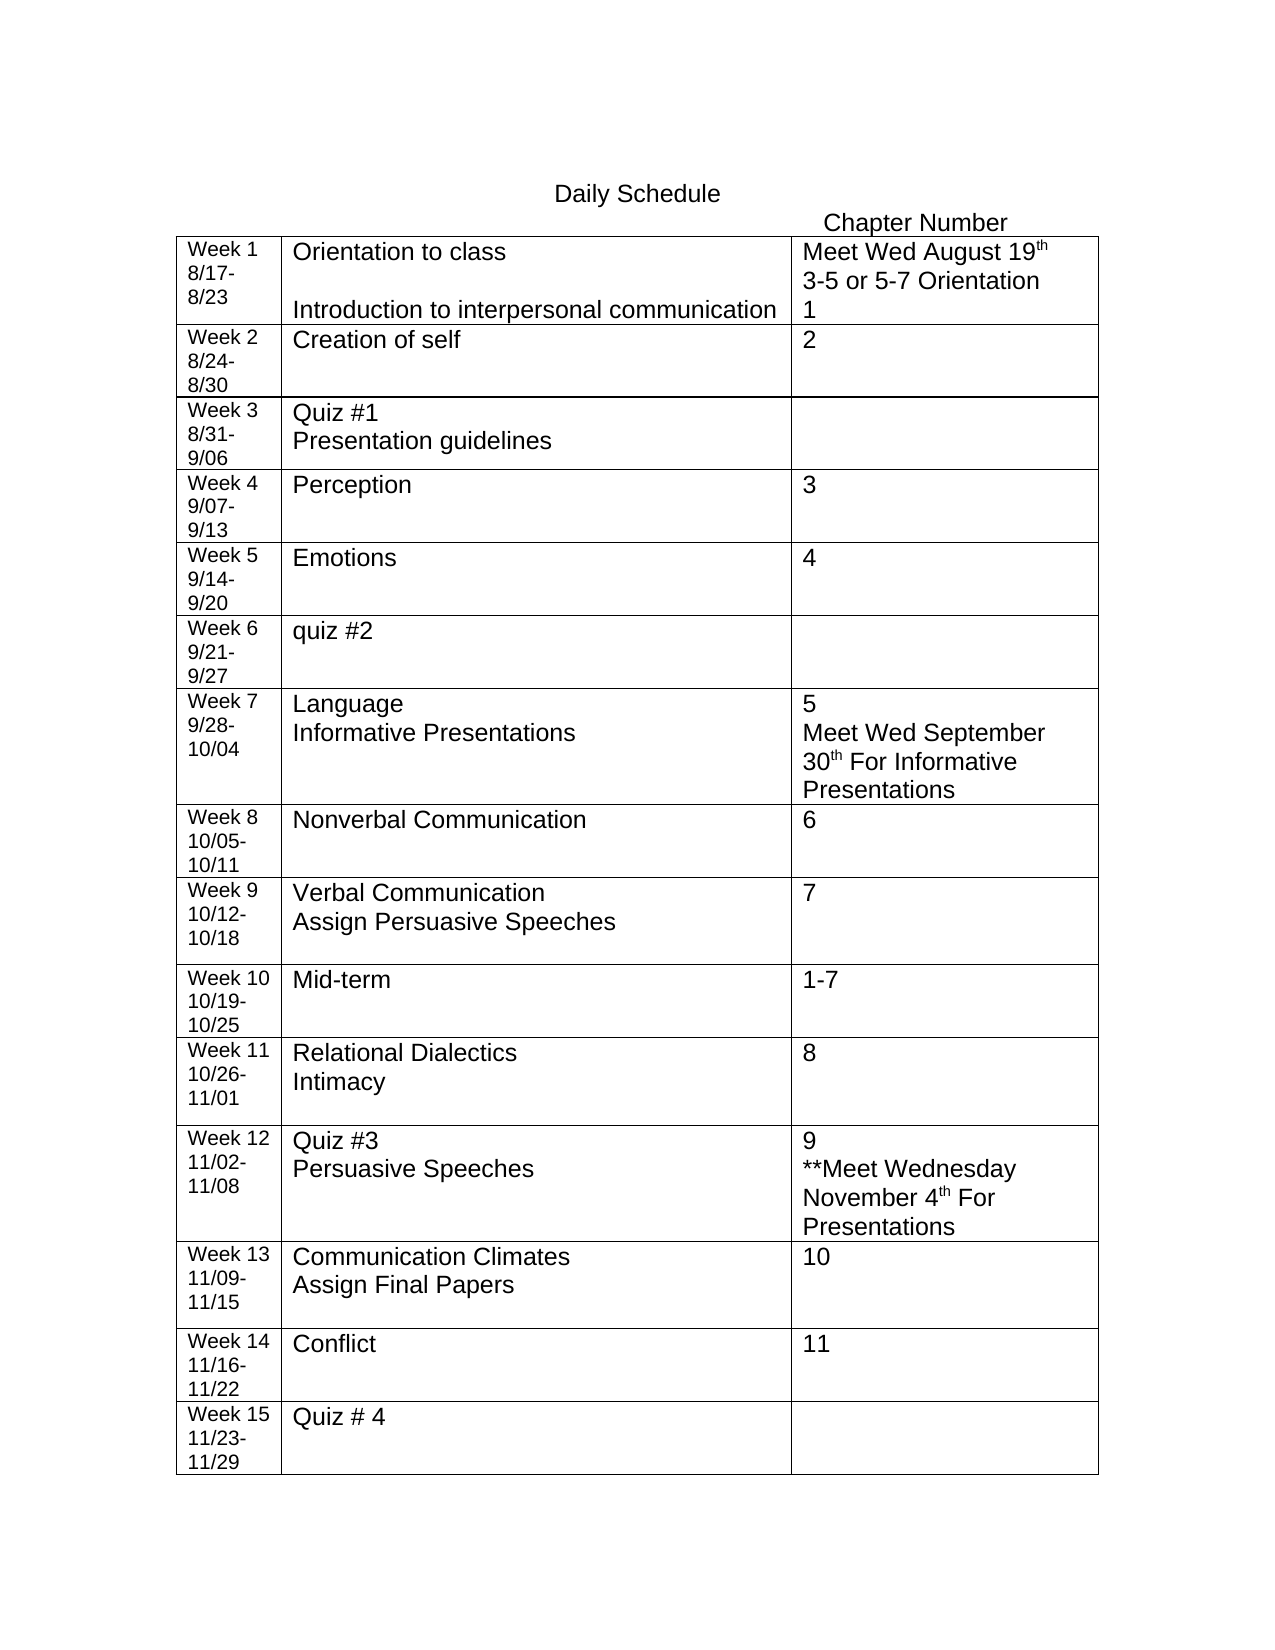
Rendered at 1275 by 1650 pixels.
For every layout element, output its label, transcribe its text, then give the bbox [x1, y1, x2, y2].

table_header Orientation to class Introduction to interpersonal communication [282, 237, 791, 323]
table_cell 3 [792, 470, 1098, 542]
table_cell [792, 1402, 1098, 1474]
table_cell quiz #2 [282, 616, 791, 688]
table_cell Week 6 9/21-9/27 [177, 616, 281, 688]
table_cell Week 3 8/31-9/06 [177, 398, 281, 469]
table_cell Relational Dialectics Intimacy [282, 1038, 791, 1124]
table_cell Quiz #3 Persuasive Speeches [282, 1126, 791, 1241]
table_cell Language Informative Presentations [282, 689, 791, 804]
table_cell Mid-term [282, 965, 791, 1037]
table_cell 6 [792, 805, 1098, 877]
table_cell Perception [282, 470, 791, 542]
table_cell Week 8 10/05-10/11 [177, 805, 281, 877]
table_cell Week 7 9/28-10/04 [177, 689, 281, 804]
table_cell 8 [792, 1038, 1098, 1124]
table_cell Nonverbal Communication [282, 805, 791, 877]
table_header Week 1 8/17-8/23 [177, 237, 281, 323]
table_cell 4 [792, 543, 1098, 615]
table_cell 11 [792, 1329, 1098, 1401]
table_cell Emotions [282, 543, 791, 615]
table_cell [792, 616, 1098, 688]
table_cell Week 11 10/26-11/01 [177, 1038, 281, 1124]
table_cell Verbal Communication Assign Persuasive Speeches [282, 878, 791, 964]
table_cell Communication Climates Assign Final Papers [282, 1242, 791, 1328]
table_cell Week 5 9/14-9/20 [177, 543, 281, 615]
table_cell Conflict [282, 1329, 791, 1401]
table_cell Quiz #1 Presentation guidelines [282, 398, 791, 469]
table_header Meet Wed August 19th 3-5 or 5-7 Orientation 1 [792, 237, 1098, 323]
table_cell Week 14 11/16-11/22 [177, 1329, 281, 1401]
table_cell 5 Meet Wed September 30th For Informative Presentations [792, 689, 1098, 804]
table_cell Creation of self [282, 325, 791, 396]
table_cell Week 12 11/02-11/08 [177, 1126, 281, 1241]
table_cell Quiz # 4 [282, 1402, 791, 1474]
table_cell 7 [792, 878, 1098, 964]
table_cell [792, 398, 1098, 469]
table_cell 2 [792, 325, 1098, 396]
table_cell Week 2 8/24-8/30 [177, 325, 281, 396]
table_cell 1-7 [792, 965, 1098, 1037]
text Chapter Number [187, 207, 1087, 236]
table_cell Week 13 11/09-11/15 [177, 1242, 281, 1328]
table_cell 9 **Meet Wednesday November 4th For Presentations [792, 1126, 1098, 1241]
table_cell Week 4 9/07-9/13 [177, 470, 281, 542]
table_cell Week 10 10/19-10/25 [177, 965, 281, 1037]
text Daily Schedule [187, 179, 1087, 207]
table_cell Week 9 10/12-10/18 [177, 878, 281, 964]
table_cell 10 [792, 1242, 1098, 1328]
table_cell Week 15 11/23-11/29 [177, 1402, 281, 1474]
